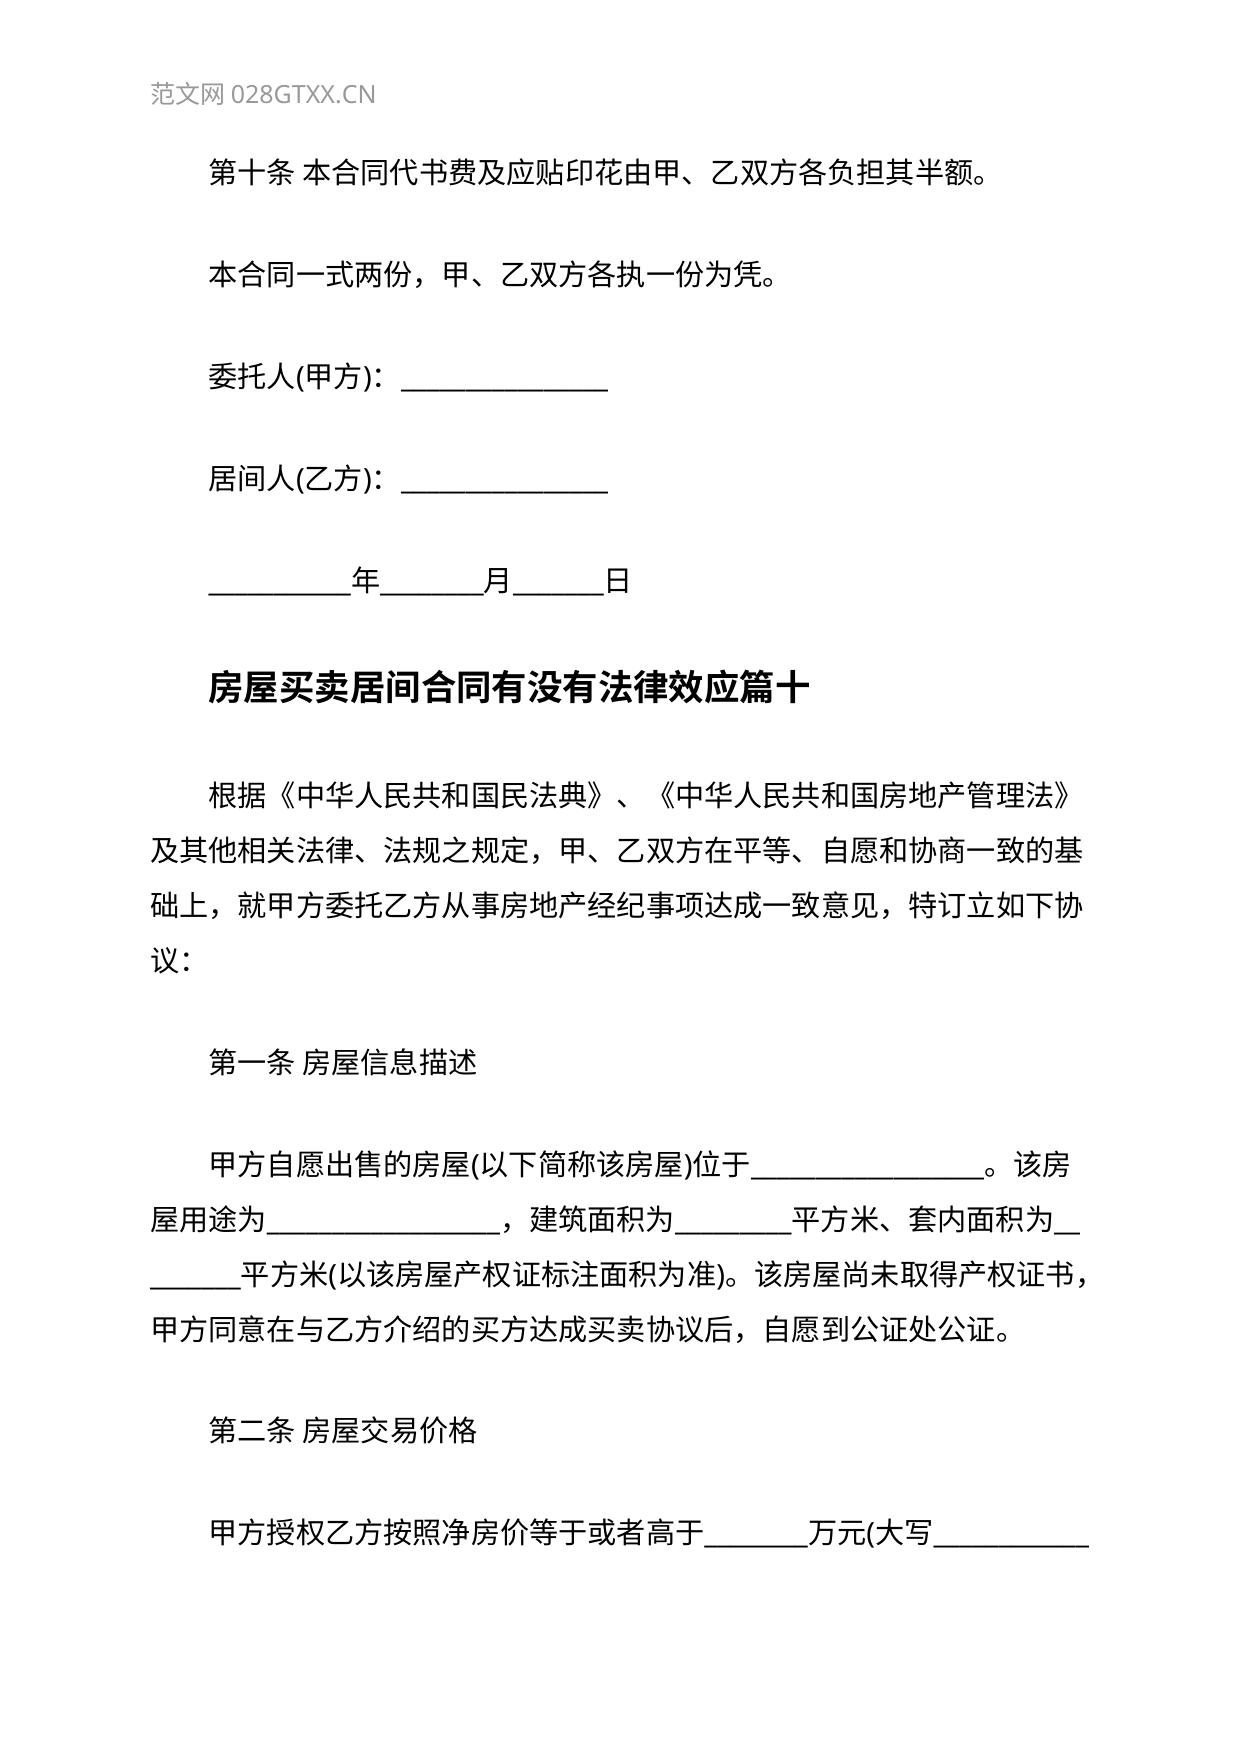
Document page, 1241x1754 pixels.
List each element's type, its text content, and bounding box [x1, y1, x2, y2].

text 第一条 房屋信息描述 [150, 1039, 1090, 1082]
text 甲方自愿出售的房屋(以下简称该房屋)位于__________________。该房屋用途为__________________，建筑面积为_________平方米、套内面积为_________平方米(以该房屋产权证标注面积为准)。该房屋尚未取得产权证书，甲方同意在与乙方介绍的买方达成买卖协议后，自愿到公证处公证。 [150, 1141, 1090, 1348]
text 房屋买卖居间合同有没有法律效应篇十 [150, 659, 1090, 711]
text 居间人(乙方)：________________ [150, 456, 1090, 498]
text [150, 1510, 1090, 1552]
text 本合同一式两份，甲、乙双方各执一份为凭。 [150, 252, 1090, 294]
text ___________年________月_______日 [150, 557, 1090, 600]
text 第二条 房屋交易价格 [150, 1408, 1090, 1450]
text 第十条 本合同代书费及应贴印花由甲、乙双方各负担其半额。 [150, 150, 1090, 192]
text 根据《中华人民共和国民法典》、《中华人民共和国房地产管理法》及其他相关法律、法规之规定，甲、乙双方在平等、自愿和协商一致的基础上，就甲方委托乙方从事房地产经纪事项达成一致意见，特订立如下协议： [150, 773, 1090, 980]
text 委托人(甲方)：________________ [150, 353, 1090, 396]
